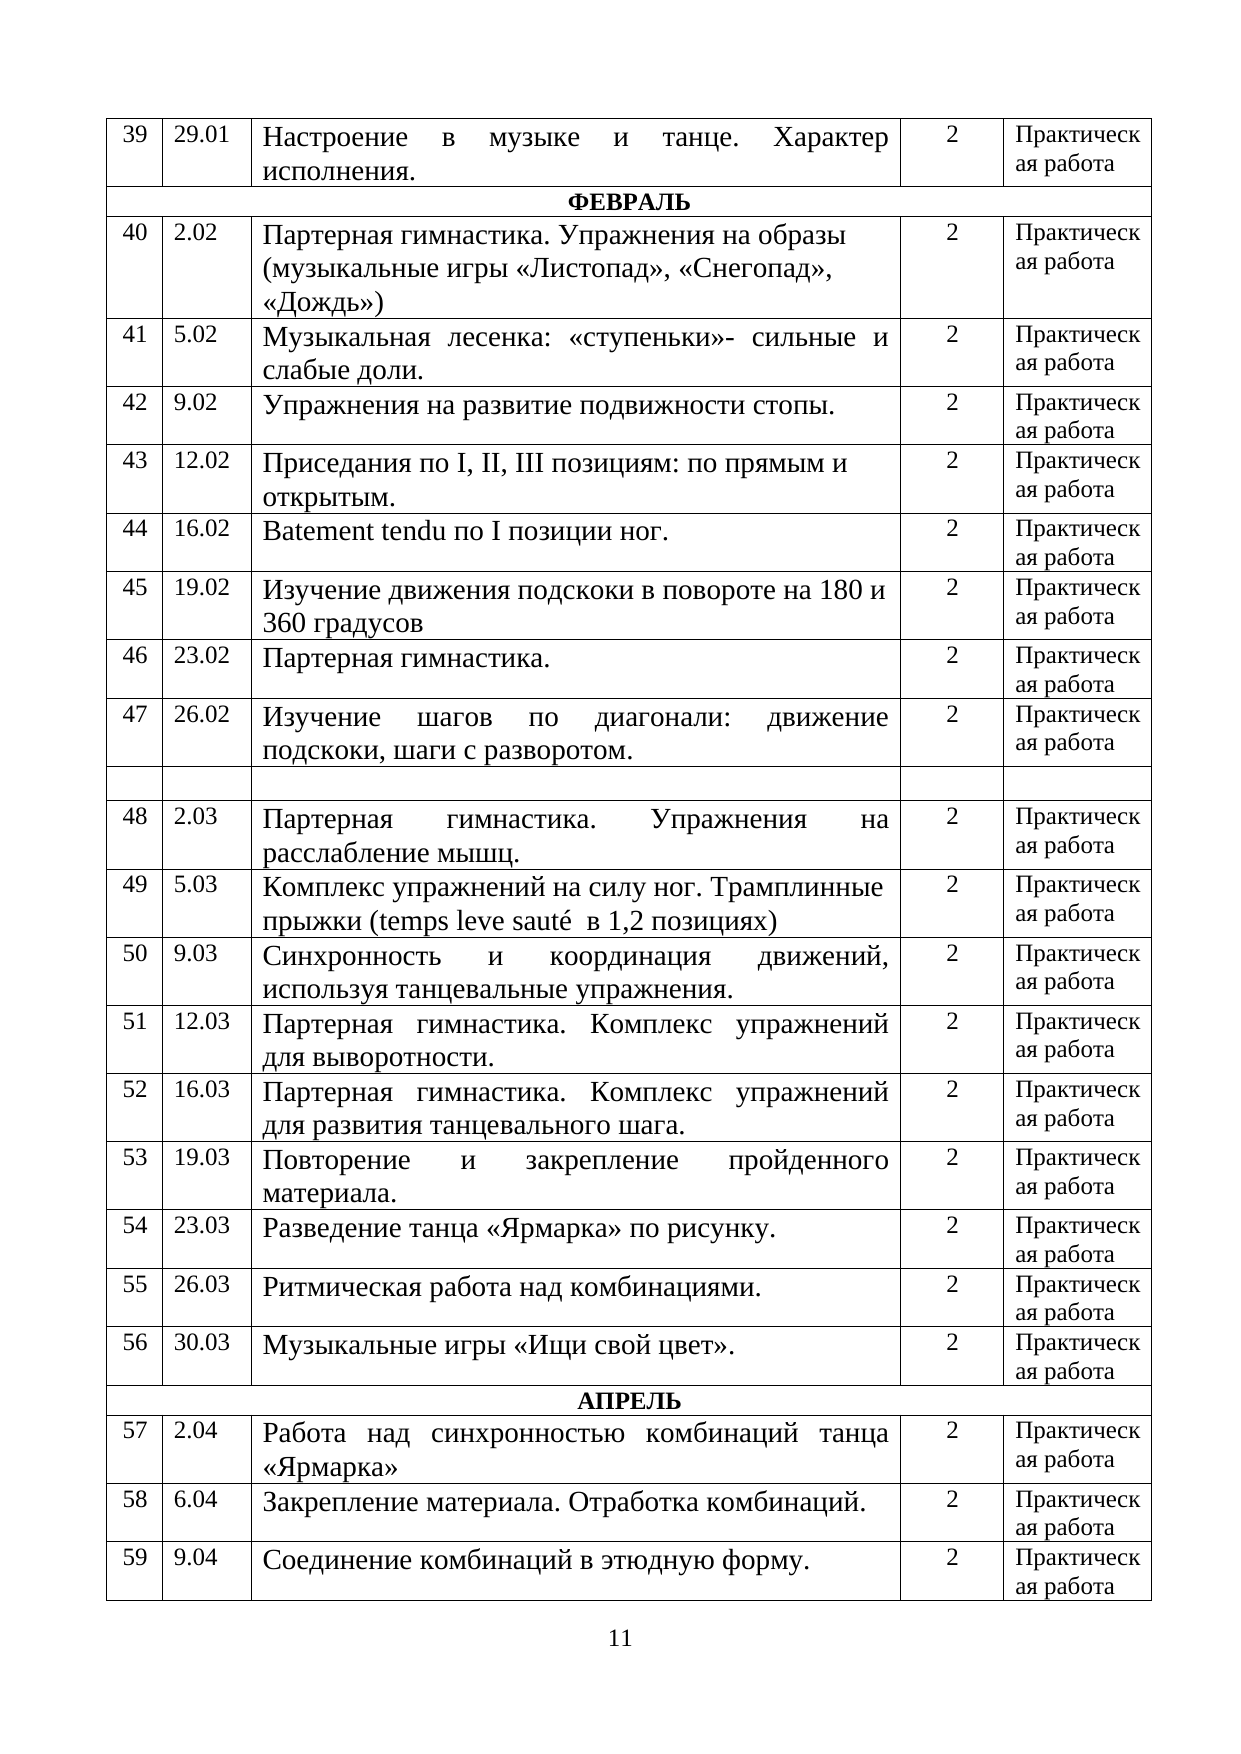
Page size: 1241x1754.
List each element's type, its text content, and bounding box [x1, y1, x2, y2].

table_cell 2 [901, 217, 1003, 318]
table_cell Закрепление материала. Отработка комбинаций. [252, 1484, 900, 1541]
table_cell Практическая работа [1004, 319, 1151, 386]
table_cell 19.03 [163, 1142, 251, 1209]
table_cell 43 [107, 445, 162, 512]
table_cell Практическая работа [1004, 1269, 1151, 1326]
table_cell 2 [901, 1327, 1003, 1385]
table_cell 53 [107, 1142, 162, 1209]
table_cell 12.02 [163, 445, 251, 512]
table_cell 2 [901, 801, 1003, 868]
table_cell Музыкальная лесенка: «ступеньки»- сильные и слабые доли. [252, 319, 900, 386]
table_cell 2 [901, 572, 1003, 639]
table_cell 52 [107, 1074, 162, 1141]
table_cell 2 [901, 514, 1003, 571]
table_cell 58 [107, 1484, 162, 1541]
table_cell Практическая работа [1004, 870, 1151, 937]
table_cell ФЕВРАЛЬ [107, 187, 1151, 216]
table_cell 49 [107, 870, 162, 937]
table_cell Практическая работа [1004, 1006, 1151, 1073]
table_cell 2 [901, 1484, 1003, 1541]
table_cell 2 [901, 1006, 1003, 1073]
table_cell 2.04 [163, 1416, 251, 1483]
table_cell 9.04 [163, 1542, 251, 1600]
table_cell 46 [107, 640, 162, 698]
table_cell Практическая работа [1004, 1210, 1151, 1268]
table_cell 2 [901, 119, 1003, 186]
table_cell Практическая работа [1004, 1142, 1151, 1209]
table_cell Практическая работа [1004, 1074, 1151, 1141]
table_cell 26.02 [163, 699, 251, 766]
table_cell 2 [901, 445, 1003, 512]
table_cell 2 [901, 1542, 1003, 1600]
table_cell Практическая работа [1004, 938, 1151, 1005]
table_cell 50 [107, 938, 162, 1005]
table_cell 48 [107, 801, 162, 868]
table_cell 29.01 [163, 119, 251, 186]
table_cell Изучение шагов по диагонали: движение подскоки, шаги с разворотом. [252, 699, 900, 766]
table_cell Практическая работа [1004, 1484, 1151, 1541]
table_cell 2 [901, 387, 1003, 444]
table_cell [163, 767, 251, 800]
table_cell Разведение танца «Ярмарка» по рисунку. [252, 1210, 900, 1268]
table_cell [107, 767, 162, 800]
table_cell 9.03 [163, 938, 251, 1005]
table_cell 2 [901, 699, 1003, 766]
table_cell 47 [107, 699, 162, 766]
table_cell Batement tendu по I позиции ног. [252, 514, 900, 571]
table_cell 2 [901, 1416, 1003, 1483]
table_cell 30.03 [163, 1327, 251, 1385]
table_cell [1004, 767, 1151, 800]
table_cell Практическая работа [1004, 217, 1151, 318]
table_cell 40 [107, 217, 162, 318]
table_cell 2.03 [163, 801, 251, 868]
table_cell 44 [107, 514, 162, 571]
table_cell Ритмическая работа над комбинациями. [252, 1269, 900, 1326]
table_cell 5.02 [163, 319, 251, 386]
table_cell 23.02 [163, 640, 251, 698]
table_cell Упражнения на развитие подвижности стопы. [252, 387, 900, 444]
table_cell Практическая работа [1004, 1542, 1151, 1600]
table_cell Практическ ая работа [1004, 1327, 1151, 1385]
table_cell Партерная гимнастика. Упражнения на образы (музыкальные игры «Листопад», «Снегопад», «Дождь») [252, 217, 900, 318]
table_cell 2 [901, 938, 1003, 1005]
table_cell 2 [901, 1074, 1003, 1141]
table_cell Практическая работа [1004, 387, 1151, 444]
table_cell Соединение комбинаций в этюдную форму. [252, 1542, 900, 1600]
table_cell 45 [107, 572, 162, 639]
table_cell 2.02 [163, 217, 251, 318]
table_cell Изучение движения подскоки в повороте на 180 и 360 градусов [252, 572, 900, 639]
table_cell [901, 767, 1003, 800]
table_cell 2 [901, 870, 1003, 937]
table_cell 55 [107, 1269, 162, 1326]
table_cell 2 [901, 1269, 1003, 1326]
table_cell Практическая работа [1004, 640, 1151, 698]
table_cell 41 [107, 319, 162, 386]
table_cell 9.02 [163, 387, 251, 444]
table_cell Синхронность и координация движений, используя танцевальные упражнения. [252, 938, 900, 1005]
table_cell Комплекс упражнений на силу ног. Трамплинные прыжки (temps leve sauté в 1,2 позициях) [252, 870, 900, 937]
table_cell 2 [901, 319, 1003, 386]
table_cell Практическая работа [1004, 445, 1151, 512]
table_cell 39 [107, 119, 162, 186]
table_cell 6.04 [163, 1484, 251, 1541]
table_cell 59 [107, 1542, 162, 1600]
table_cell Практическая работа [1004, 1416, 1151, 1483]
table_cell Партерная гимнастика. [252, 640, 900, 698]
table_cell 16.03 [163, 1074, 251, 1141]
table_cell 2 [901, 1210, 1003, 1268]
table_cell Практическая работа [1004, 514, 1151, 571]
table_cell 42 [107, 387, 162, 444]
table_cell 51 [107, 1006, 162, 1073]
table_cell Практическая работа [1004, 801, 1151, 868]
table_cell 26.03 [163, 1269, 251, 1326]
table_cell Практическая работа [1004, 119, 1151, 186]
table_cell 19.02 [163, 572, 251, 639]
table_cell Партерная гимнастика. Комплекс упражнений для развития танцевального шага. [252, 1074, 900, 1141]
table_cell [252, 767, 900, 800]
table_cell Настроение в музыке и танце. Характер исполнения. [252, 119, 900, 186]
table_cell 2 [901, 640, 1003, 698]
table_cell 56 [107, 1327, 162, 1385]
table_cell 16.02 [163, 514, 251, 571]
table_cell Повторение и закрепление пройденного материала. [252, 1142, 900, 1209]
table_cell Практическая работа [1004, 699, 1151, 766]
table_cell 57 [107, 1416, 162, 1483]
table_cell 2 [901, 1142, 1003, 1209]
table_cell 12.03 [163, 1006, 251, 1073]
table_cell 23.03 [163, 1210, 251, 1268]
table_cell Партерная гимнастика. Комплекс упражнений для выворотности. [252, 1006, 900, 1073]
table_cell Приседания по I, II, III позициям: по прямым и открытым. [252, 445, 900, 512]
table_cell Работа над синхронностью комбинаций танца «Ярмарка» [252, 1416, 900, 1483]
table_cell 5.03 [163, 870, 251, 937]
table_cell АПРЕЛЬ [107, 1386, 1151, 1414]
table_cell Музыкальные игры «Ищи свой цвет». [252, 1327, 900, 1385]
table_cell Практическая работа [1004, 572, 1151, 639]
table_cell Партерная гимнастика. Упражнения на расслабление мышц. [252, 801, 900, 868]
table_cell 54 [107, 1210, 162, 1268]
